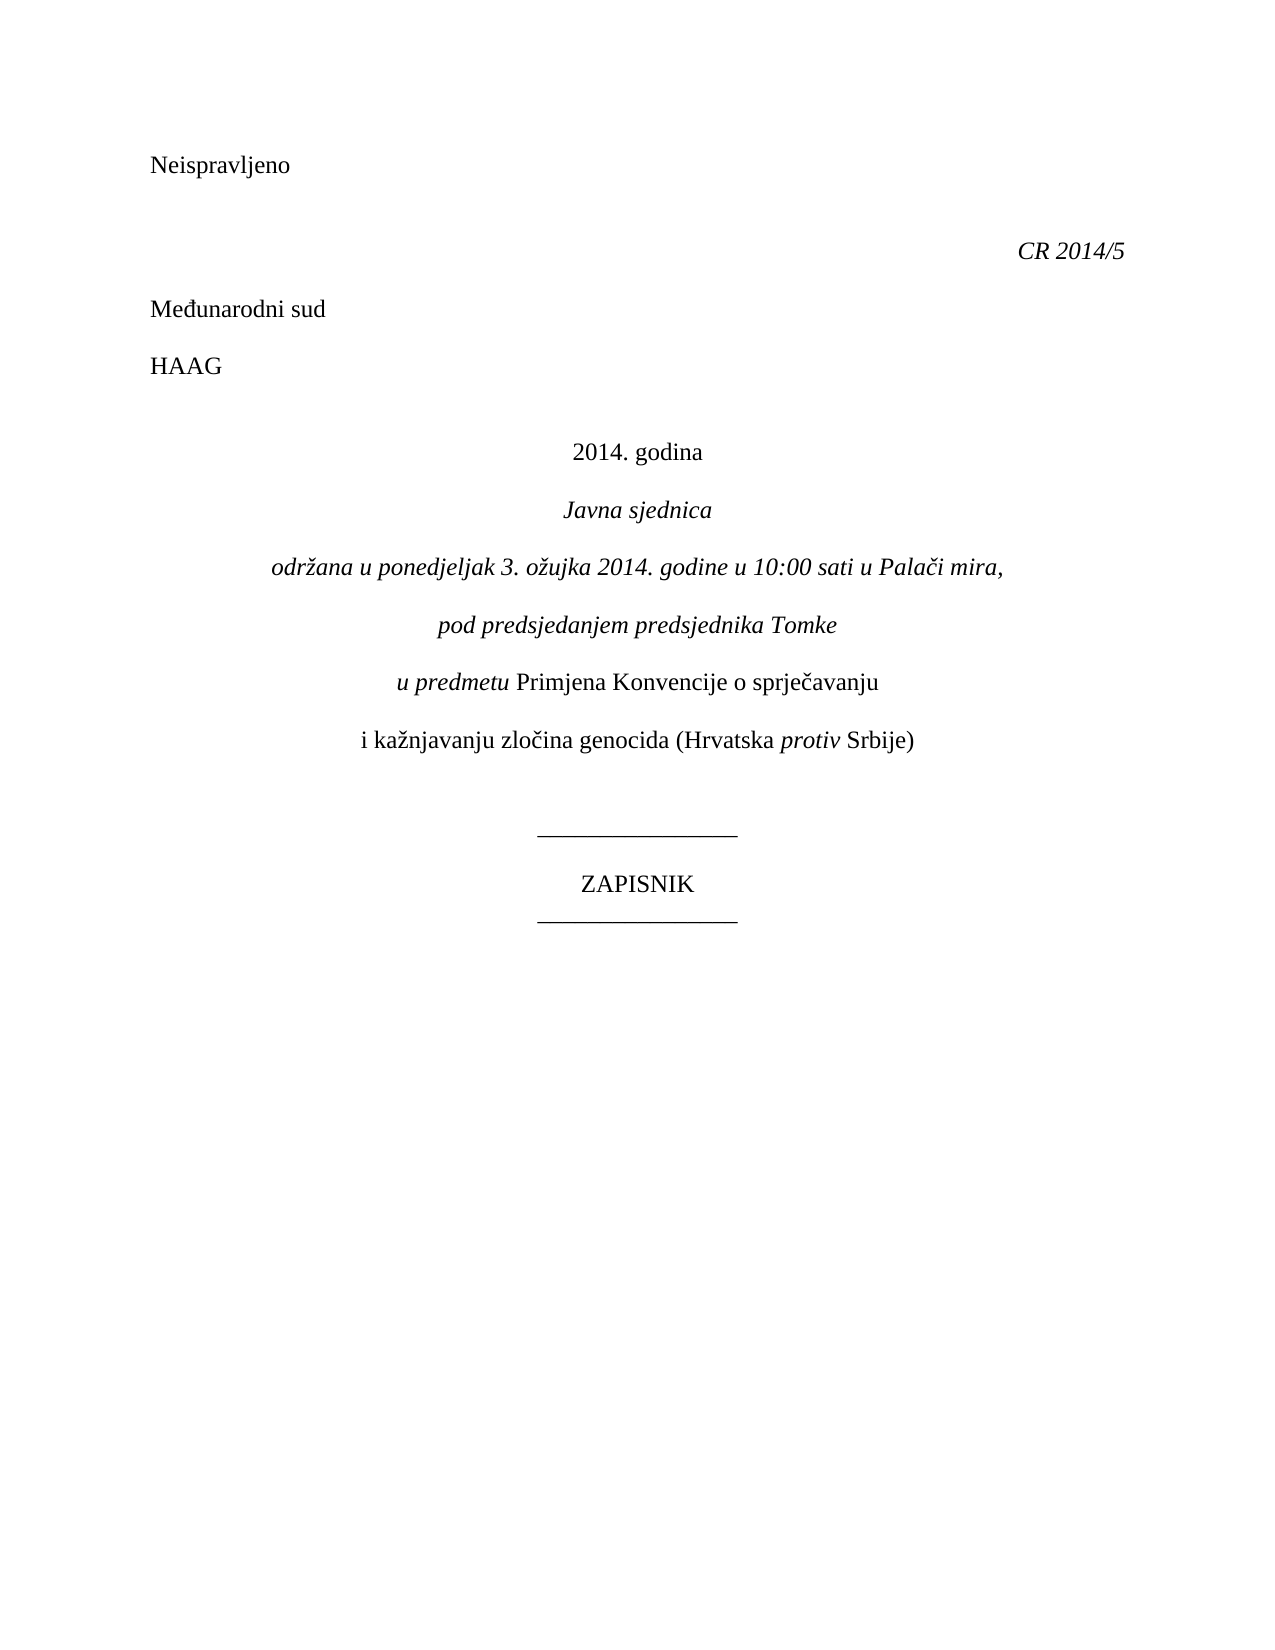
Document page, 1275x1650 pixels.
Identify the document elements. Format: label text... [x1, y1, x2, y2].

text ________________ [150, 811, 1125, 840]
text 2014. godina [150, 437, 1125, 466]
text u predmetu Primjena Konvencije o sprječavanju [150, 667, 1125, 696]
text ________________ [150, 897, 1125, 926]
text Neispravljeno [150, 150, 1125, 179]
text pod predsjedanjem predsjednika Tomke [150, 610, 1125, 639]
text i kažnjavanju zločina genocida (Hrvatska protiv Srbije) [150, 725, 1125, 754]
text ZAPISNIK [150, 869, 1125, 897]
text održana u ponedjeljak 3. ožujka 2014. godine u 10:00 sati u Palači mira, [150, 552, 1125, 581]
text Međunarodni sud [150, 294, 1125, 322]
text CR 2014/5 [150, 236, 1125, 265]
text Javna sjednica [150, 495, 1125, 524]
text HAAG [150, 351, 1125, 380]
